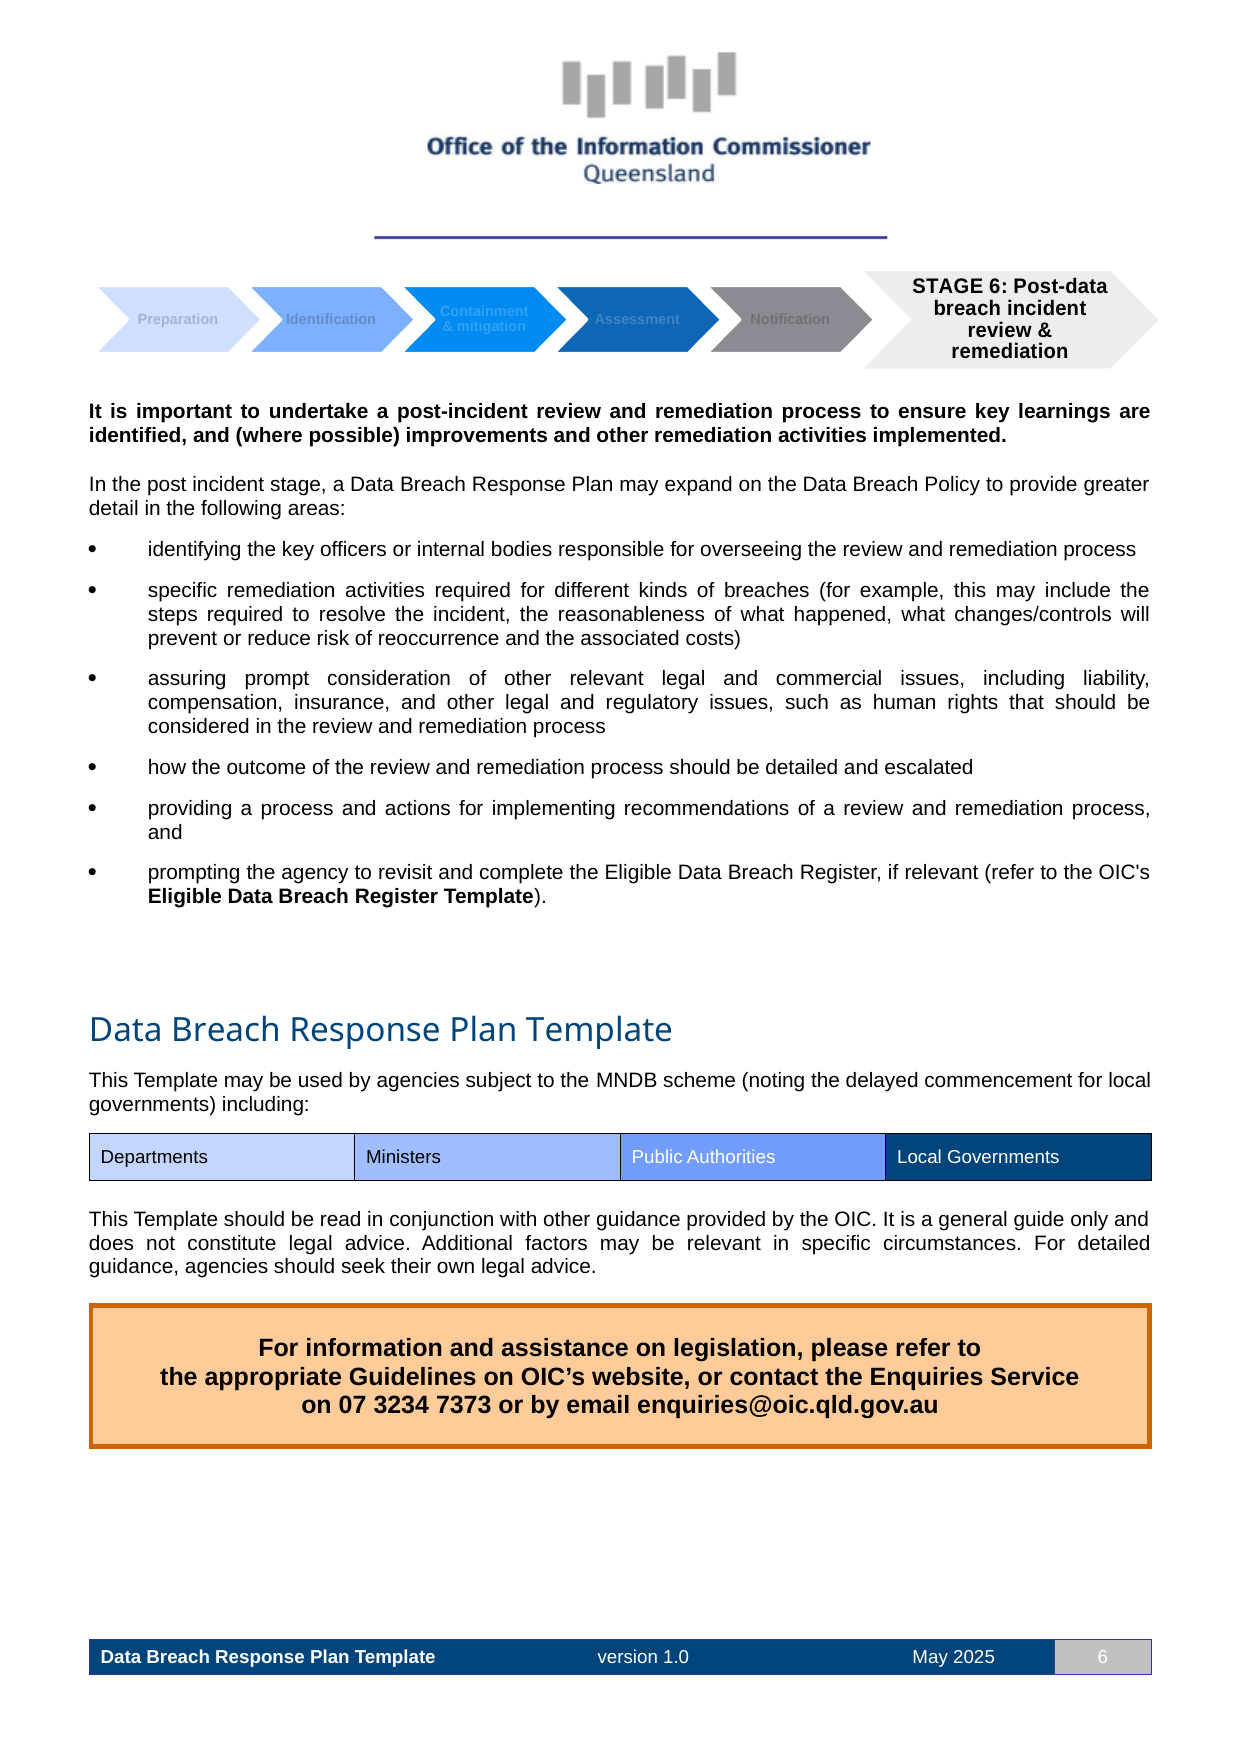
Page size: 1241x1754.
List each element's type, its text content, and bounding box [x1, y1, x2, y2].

list specific remediation activities required for different kinds of breaches (for example, this may include the steps required to resolve the incident, the reasonableness of what happened, what changes/controls will prevent or reduce risk of reoccurrence and the associated costs) [89, 577, 1152, 649]
list It is important to undertake a post-incident review and remediation process to ensure key learnings are identified, and (where possible) improvements and other remediation activities implemented. [89, 399, 1152, 447]
text This Template should be read in conjunction with other guidance provided by the OIC. It is a general guide only and does not constitute legal advice. Additional factors may be relevant in specific circumstances. For detailed guidance, agencies should seek their own legal advice. [89, 1206, 1152, 1278]
list identifying the key officers or internal bodies responsible for overseeing the review and remediation process [89, 537, 1152, 561]
table_header Public Authorities [621, 1134, 885, 1180]
table_header For information and assistance on legislation, please refer to the appropriate Guidelines on OIC’s website, or contact the Enquiries Service on 07 3234 7373 or by email enquiries@oic.qld.gov.au [93, 1308, 1147, 1444]
list providing a process and actions for implementing recommendations of a review and remediation process, and [89, 795, 1152, 843]
table_header Ministers [355, 1134, 620, 1180]
list assuring prompt consideration of other relevant legal and commercial issues, including liability, compensation, insurance, and other legal and regulatory issues, such as human rights that should be considered in the review and remediation process [89, 666, 1152, 738]
picture [352, 44, 888, 242]
list how the outcome of the review and remediation process should be detailed and escalated [89, 755, 1152, 779]
list prompting the agency to revisit and complete the Eligible Data Breach Register, if relevant (refer to the OIC's Eligible Data Breach Register Template). [89, 860, 1152, 908]
subtitle Data Breach Response Plan Template [89, 1006, 1152, 1051]
table_header Departments [90, 1134, 354, 1180]
list In the post incident stage, a Data Breach Response Plan may expand on the Data Breach Policy to provide greater detail in the following areas: [89, 472, 1152, 520]
table_header Local Governments [886, 1134, 1151, 1180]
text This Template may be used by agencies subject to the MNDB scheme (noting the delayed commencement for local governments) including: [89, 1068, 1152, 1116]
